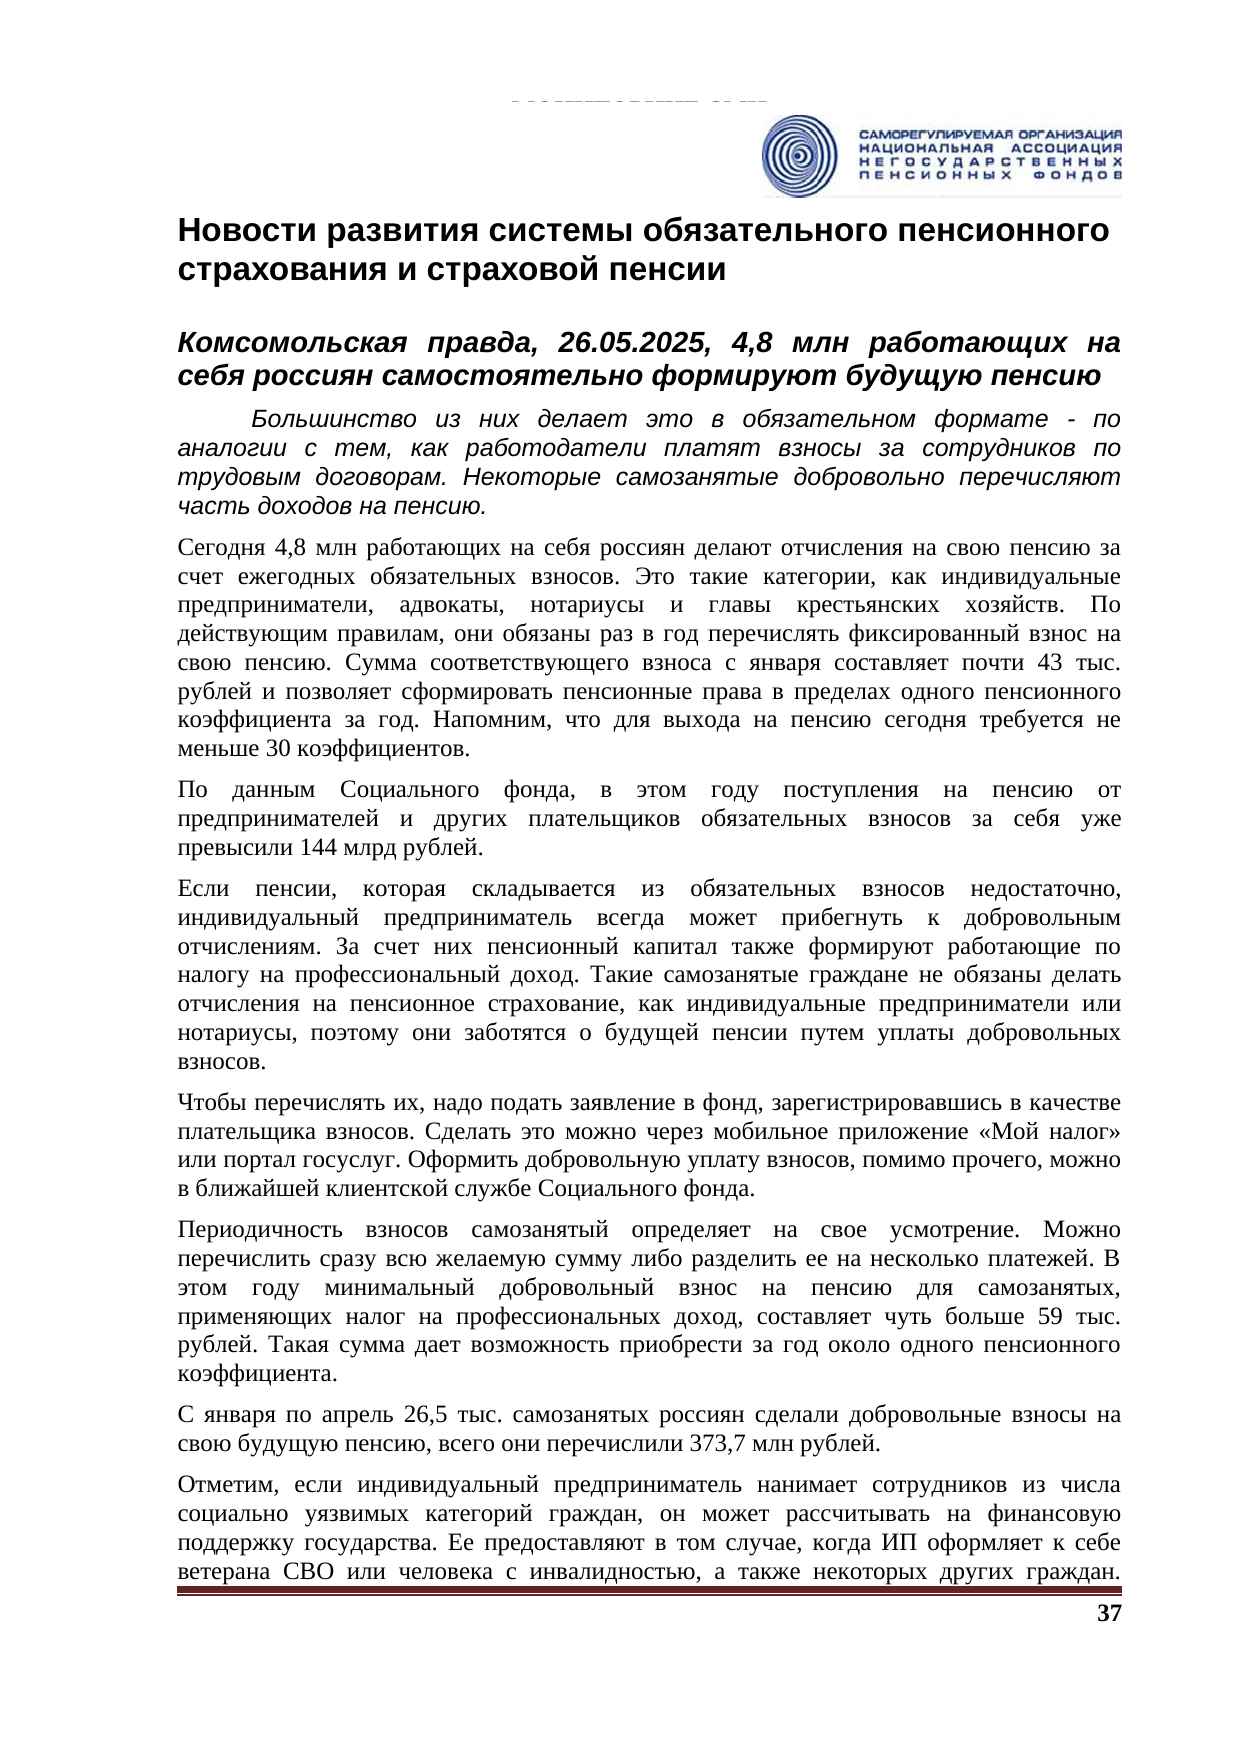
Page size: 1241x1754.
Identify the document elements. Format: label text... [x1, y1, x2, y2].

text Периодичность взносов самозанятый определяет на свое усмотрение. Можно перечислить сразу всю желаемую сумму либо разделить ее на несколько платежей. В этом году минимальный добровольный взнос на пенсию для самозанятых, применяющих налог на профессиональных доход, составляет чуть больше 59 тыс. рублей. Такая сумма дает возможность приобрести за год около одного пенсионного коэффициента. [177, 1214, 1122, 1387]
text Чтобы перечислять их, надо подать заявление в фонд, зарегистрировавшись в качестве плательщика взносов. Сделать это можно через мобильное приложение «Мой налог» или портал госуслуг. Оформить добровольную уплату взносов, помимо прочего, можно в ближайшей клиентской службе Социального фонда. [177, 1087, 1122, 1202]
subtitle Большинство из них делает это в обязательном формате - по аналогии с тем, как работодатели платят взносы за сотрудников по трудовым договорам. Некоторые самозанятые добровольно перечисляют часть доходов на пенсию. [177, 404, 1122, 519]
text Если пенсии, которая складывается из обязательных взносов недостаточно, индивидуальный предприниматель всегда может прибегнуть к добровольным отчислениям. За счет них пенсионный капитал также формируют работающие по налогу на профессиональный доход. Такие самозанятые граждане не обязаны делать отчисления на пенсионное страхование, как индивидуальные предприниматели или нотариусы, поэтому они заботятся о будущей пенсии путем уплаты добровольных взносов. [177, 873, 1122, 1074]
text По данным Социального фонда, в этом году поступления на пенсию от предпринимателей и других плательщиков обязательных взносов за себя уже превысили 144 млрд рублей. [177, 774, 1122, 861]
text Сегодня 4,8 млн работающих на себя россиян делают отчисления на свою пенсию за счет ежегодных обязательных взносов. Это такие категории, как индивидуальные предприниматели, адвокаты, нотариусы и главы крестьянских хозяйств. По действующим правилам, они обязаны раз в год перечислять фиксированный взнос на свою пенсию. Сумма соответствующего взноса с января составляет почти 43 тыс. рублей и позволяет сформировать пенсионные права в пределах одного пенсионного коэффициента за год. Напомним, что для выхода на пенсию сегодня требуется не меньше 30 коэффициентов. [177, 532, 1122, 762]
subtitle Комсомольская правда, 26.05.2025, 4,8 млн работающих на себя россиян самостоятельно формируют будущую пенсию [177, 325, 1122, 392]
picture [762, 115, 1122, 198]
text С января по апрель 26,5 тыс. самозанятых россиян сделали добровольные взносы на свою будущую пенсию, всего они перечислили 373,7 млн рублей. [177, 1399, 1122, 1457]
subtitle Новости развития системы обязательного пенсионного страхования и страховой пенсии [177, 211, 1122, 287]
